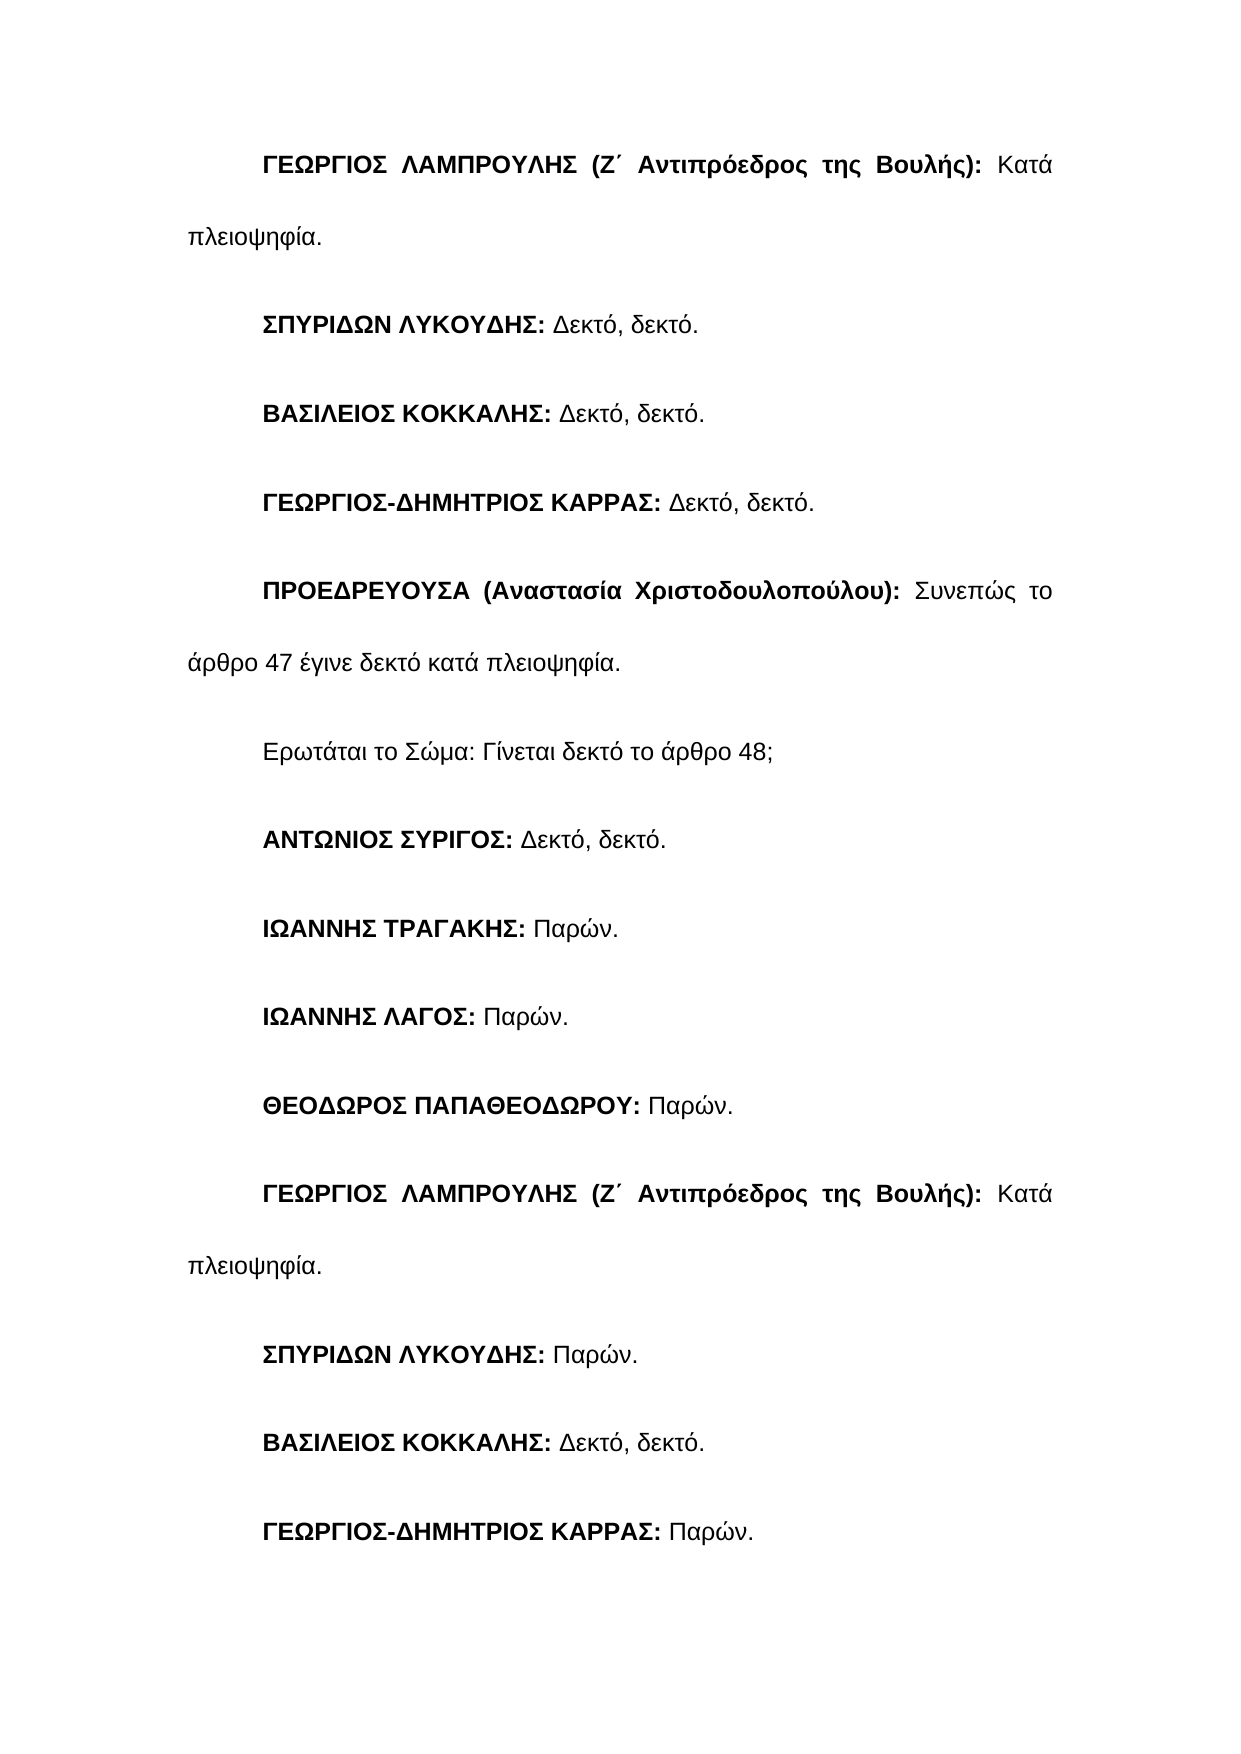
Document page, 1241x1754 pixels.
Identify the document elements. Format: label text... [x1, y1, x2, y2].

text ΑΝΤΩΝΙΟΣ ΣΥΡΙΓΟΣ: Δεκτό, δεκτό. [187, 825, 1053, 854]
text ΙΩΑΝΝΗΣ ΛΑΓΟΣ: Παρών. [187, 1002, 1053, 1031]
text ΠΡΟΕΔΡΕΥΟΥΣΑ (Αναστασία Χριστοδουλοπούλου): Συνεπώς το άρθρο 47 έγινε δεκτό κατά πλειοψηφία. [187, 576, 1053, 677]
text ΒΑΣΙΛΕΙΟΣ ΚΟΚΚΑΛΗΣ: Δεκτό, δεκτό. [187, 399, 1053, 428]
text ΙΩΑΝΝΗΣ ΤΡΑΓΑΚΗΣ: Παρών. [187, 913, 1053, 942]
text ΓΕΩΡΓΙΟΣ ΛΑΜΠΡΟΥΛΗΣ (Ζ΄ Αντιπρόεδρος της Βουλής): Κατά πλειοψηφία. [187, 1179, 1053, 1280]
text ΒΑΣΙΛΕΙΟΣ ΚΟΚΚΑΛΗΣ: Δεκτό, δεκτό. [187, 1428, 1053, 1457]
text ΣΠΥΡΙΔΩΝ ΛΥΚΟΥΔΗΣ: Δεκτό, δεκτό. [187, 310, 1053, 339]
text ΘΕΟΔΩΡΟΣ ΠΑΠΑΘΕΟΔΩΡΟΥ: Παρών. [187, 1091, 1053, 1119]
text ΣΠΥΡΙΔΩΝ ΛΥΚΟΥΔΗΣ: Παρών. [187, 1339, 1053, 1368]
text ΓΕΩΡΓΙΟΣ-ΔΗΜΗΤΡΙΟΣ ΚΑΡΡΑΣ: Δεκτό, δεκτό. [187, 487, 1053, 516]
text Ερωτάται το Σώμα: Γίνεται δεκτό το άρθρο 48; [187, 736, 1053, 765]
text ΓΕΩΡΓΙΟΣ-ΔΗΜΗΤΡΙΟΣ ΚΑΡΡΑΣ: Παρών. [187, 1517, 1053, 1545]
text ΓΕΩΡΓΙΟΣ ΛΑΜΠΡΟΥΛΗΣ (Ζ΄ Αντιπρόεδρος της Βουλής): Κατά πλειοψηφία. [187, 150, 1053, 251]
